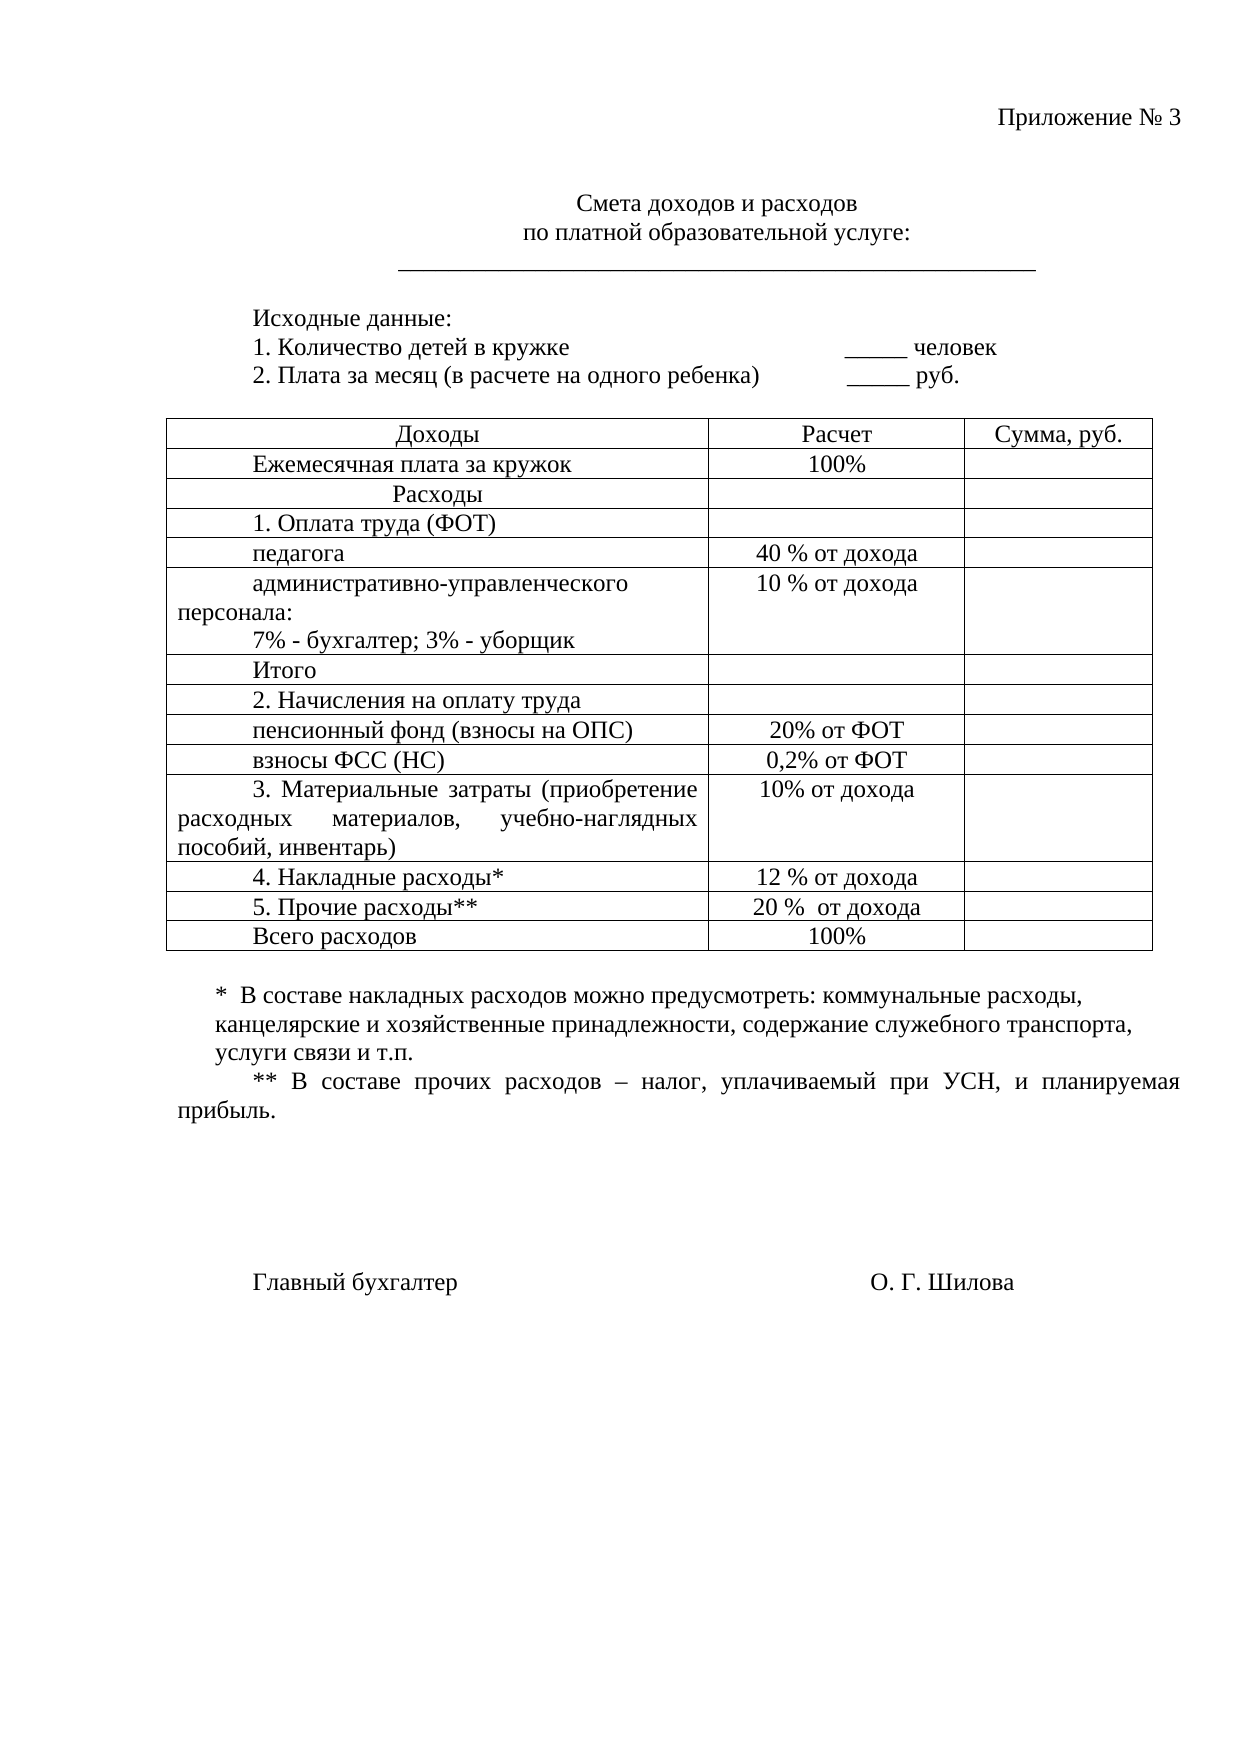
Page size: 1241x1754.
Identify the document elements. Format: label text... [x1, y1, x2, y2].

table_header Сумма, руб. [965, 419, 1152, 448]
table_cell [965, 745, 1152, 773]
text Главный бухгалтер О. Г. Шилова [177, 1267, 1181, 1296]
table_cell 12 % от дохода [709, 862, 964, 891]
table_cell 10 % от дохода [709, 568, 964, 654]
table_cell административно-управленческого персонала: 7% - бухгалтер; 3% - уборщик [167, 568, 708, 654]
text 2. Плата за месяц (в расчете на одного ребенка) _____ руб. [177, 361, 1181, 389]
table_cell [709, 509, 964, 537]
text 1. Количество детей в кружке _____ человек [177, 332, 1181, 361]
table_cell [709, 685, 964, 714]
table_cell [965, 449, 1152, 478]
table_cell 4. Накладные расходы* [167, 862, 708, 891]
table_cell Всего расходов [167, 921, 708, 950]
text Приложение № 3 [177, 102, 1181, 131]
text Исходные данные: [177, 303, 1181, 332]
text * В составе накладных расходов можно предусмотреть: коммунальные расходы, канцелярские и хозяйственные принадлежности, содержание служебного транспорта, услуги связи и т.п. [215, 980, 1181, 1066]
table_cell [965, 479, 1152, 507]
table_cell [965, 862, 1152, 891]
table_cell Ежемесячная плата за кружок [167, 449, 708, 478]
table_cell [965, 921, 1152, 950]
table_cell [965, 685, 1152, 714]
table_cell [965, 892, 1152, 920]
table_cell пенсионный фонд (взносы на ОПС) [167, 715, 708, 744]
text ** В составе прочих расходов – налог, уплачиваемый при УСН, и планируемая прибыль. [177, 1066, 1181, 1124]
table_cell 1. Оплата труда (ФОТ) [167, 509, 708, 537]
text Смета доходов и расходов [177, 188, 1181, 217]
table_cell 10% от дохода [709, 775, 964, 861]
table_cell педагога [167, 538, 708, 567]
table_cell [965, 715, 1152, 744]
table_cell [965, 509, 1152, 537]
table_cell [709, 479, 964, 507]
table_cell 20 % от дохода [709, 892, 964, 920]
table_cell 100% [709, 449, 964, 478]
table_cell 5. Прочие расходы** [167, 892, 708, 920]
table_cell 40 % от дохода [709, 538, 964, 567]
table_header Расчет [709, 419, 964, 448]
table_cell 2. Начисления на оплату труда [167, 685, 708, 714]
table_cell [965, 538, 1152, 567]
table_cell [965, 775, 1152, 861]
table_cell [709, 655, 964, 684]
table_cell Расходы [167, 479, 708, 507]
table_cell Итого [167, 655, 708, 684]
table_cell взносы ФСС (НС) [167, 745, 708, 773]
table_header Доходы [167, 419, 708, 448]
text по платной образовательной услуге: [177, 217, 1181, 246]
table_cell [965, 568, 1152, 654]
table_cell [965, 655, 1152, 684]
table_cell 0,2% от ФОТ [709, 745, 964, 773]
text ___________________________________________________ [177, 246, 1181, 274]
table_cell 20% от ФОТ [709, 715, 964, 744]
table_cell 100% [709, 921, 964, 950]
table_cell 3. Материальные затраты (приобретение расходных материалов, учебно-наглядных пособий, инвентарь) [167, 775, 708, 861]
